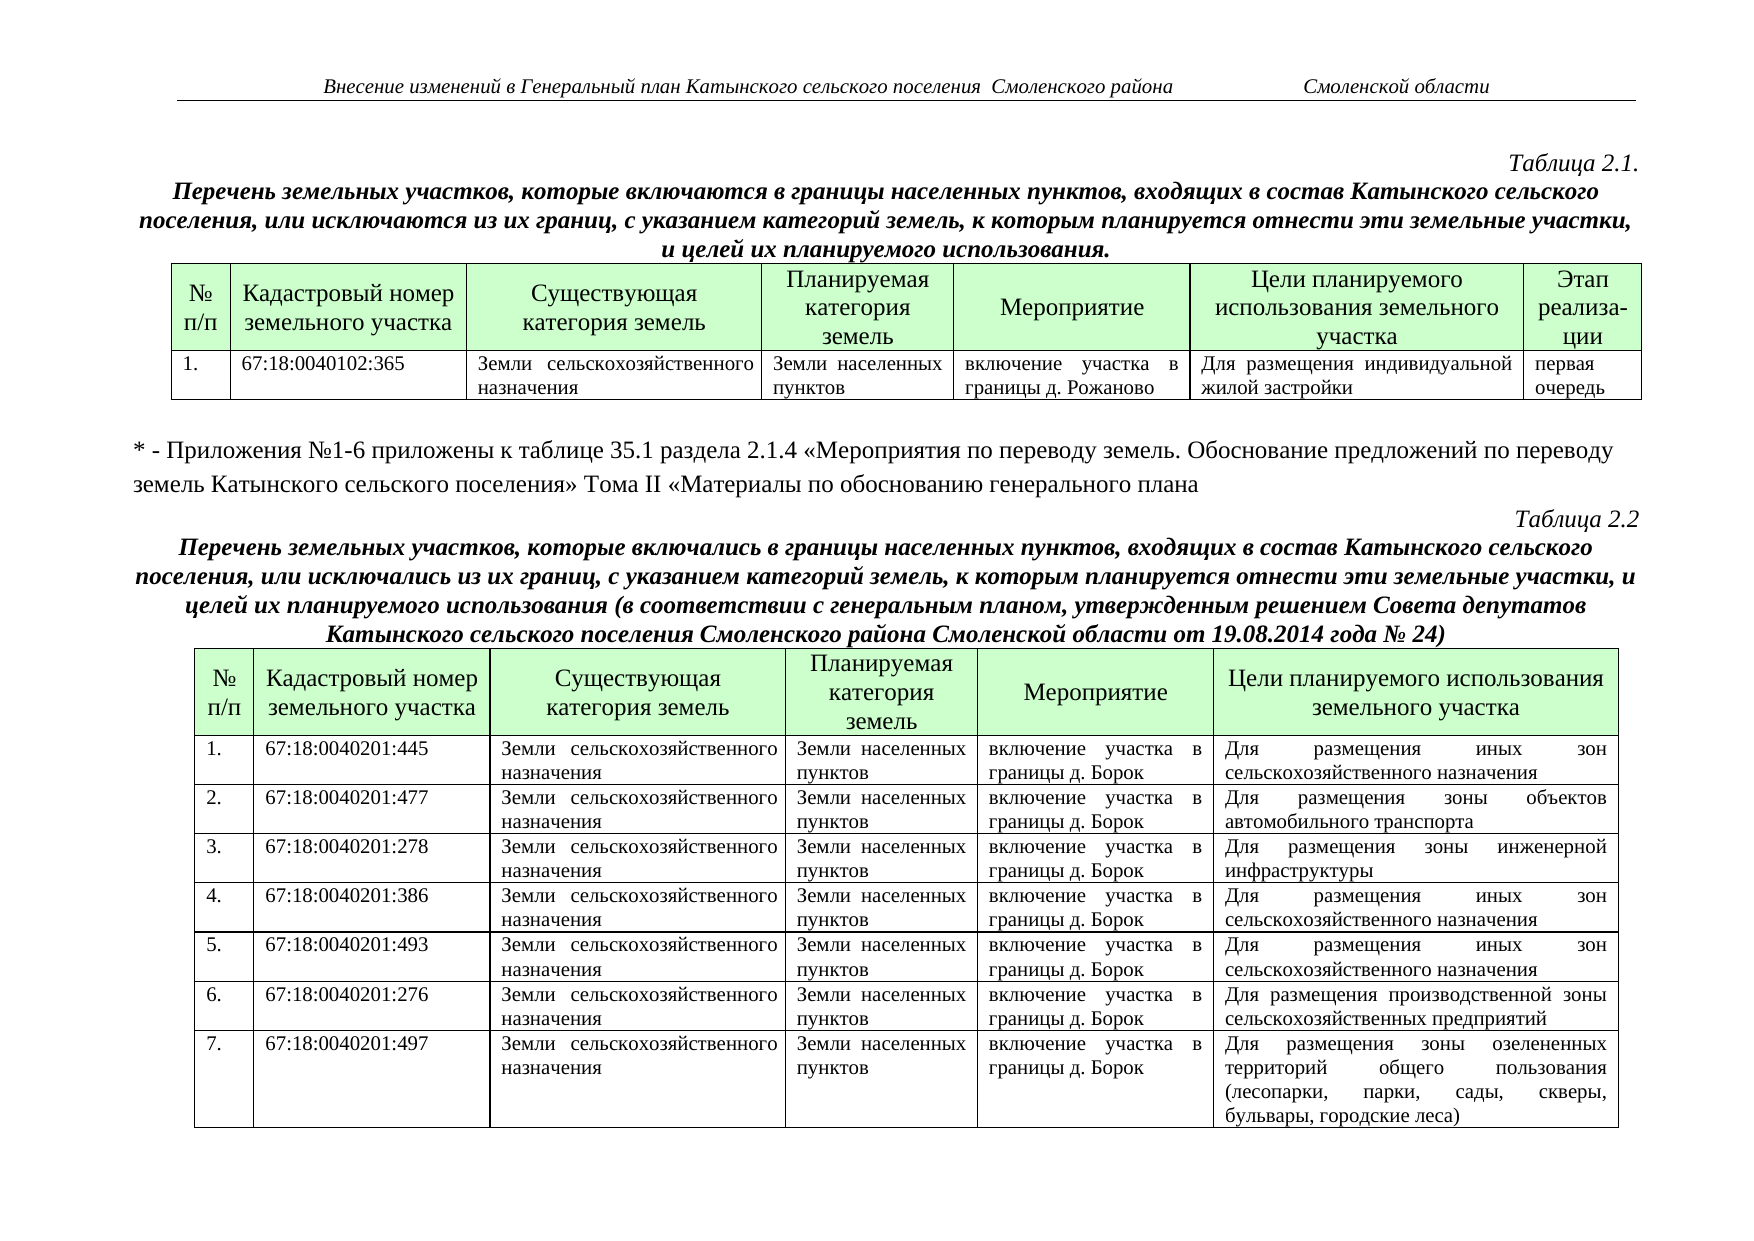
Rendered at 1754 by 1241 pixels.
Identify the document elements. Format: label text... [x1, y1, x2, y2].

table_header № п/п [172, 264, 230, 350]
table_cell включение участка в границы д. Борок [978, 883, 1213, 931]
text Перечень земельных участков, которые включаются в границы населенных пунктов, входящих в состав Катынского сельского поселения, или исключаются из их границ, с указанием категорий земель, к которым планируется отнести эти земельные участки, и целей их планируемого использования. [133, 176, 1639, 263]
table_header Мероприятие [954, 264, 1189, 350]
table_cell 2. [195, 785, 253, 833]
table_cell Для размещения иных зон сельскохозяйственного назначения [1214, 883, 1618, 931]
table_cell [978, 1031, 1213, 1127]
table_cell 67:18:0040201:477 [254, 785, 489, 833]
table_cell 3. [195, 834, 253, 882]
table_cell Земли населенных пунктов [786, 883, 977, 931]
text Таблица 2.1. [177, 148, 1639, 176]
table_cell Для размещения индивидуальной жилой застройки [1191, 351, 1523, 399]
table_header Кадастровый номер земельного участка [254, 649, 489, 735]
table_cell Земли населенных пунктов [786, 933, 977, 981]
table_cell 4. [195, 883, 253, 931]
table_cell 67:18:0040201:445 [254, 736, 489, 784]
table_cell Земли сельскохозяйственного назначения [491, 982, 785, 1030]
table_cell Земли сельскохозяйственного назначения [491, 736, 785, 784]
table_cell Земли сельскохозяйственного назначения [491, 883, 785, 931]
table_cell 67:18:0040201:497 [254, 1031, 489, 1127]
table_cell включение участка в границы д. Борок [978, 736, 1213, 784]
table_cell включение участка в границы д. Борок [978, 834, 1213, 882]
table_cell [786, 1031, 977, 1127]
table_header Существующая категория земель [467, 264, 761, 350]
table_cell 1. [195, 736, 253, 784]
table_cell Земли населенных пунктов [786, 785, 977, 833]
table_cell Земли населенных пунктов [786, 834, 977, 882]
table_header Существующая категория земель [491, 649, 785, 735]
table_header № п/п [195, 649, 253, 735]
table_header Этап реализа-ции [1524, 264, 1641, 350]
text * - Приложения №1-6 приложены к таблице 35.1 раздела 2.1.4 «Мероприятия по переводу земель. Обоснование предложений по переводу земель Катынского сельского поселения» Тома II «Материалы по обоснованию генерального плана [133, 435, 1636, 498]
table_header Цели планируемого использования земельного участка [1214, 649, 1618, 735]
table_header Кадастровый номер земельного участка [231, 264, 466, 350]
table_cell включение участка в границы д. Рожаново [954, 351, 1189, 399]
table_header Планируемая категория земель [762, 264, 953, 350]
table_cell Земли сельскохозяйственного назначения [491, 933, 785, 981]
text Таблица 2.2 [177, 504, 1639, 532]
table_cell включение участка в границы д. Борок [978, 785, 1213, 833]
table_cell Земли населенных пунктов [762, 351, 953, 399]
table_cell Для размещения зоны инженерной инфраструктуры [1214, 834, 1618, 882]
table_cell 7. [195, 1031, 253, 1127]
table_header Цели планируемого использования земельного участка [1191, 264, 1523, 350]
table_cell 67:18:0040102:365 [231, 351, 466, 399]
table_cell 67:18:0040201:276 [254, 982, 489, 1030]
table_header Планируемая категория земель [786, 649, 977, 735]
table_cell Для размещения иных зон сельскохозяйственного назначения [1214, 736, 1618, 784]
table_cell 6. [195, 982, 253, 1030]
table_cell Для размещения зоны объектов автомобильного транспорта [1214, 785, 1618, 833]
table_cell 67:18:0040201:386 [254, 883, 489, 931]
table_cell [491, 1031, 785, 1127]
table_cell первая очередь [1524, 351, 1641, 399]
table_header Мероприятие [978, 649, 1213, 735]
table_cell Для размещения иных зон сельскохозяйственного назначения [1214, 933, 1618, 981]
table_cell Для размещения зоны озелененных территорий общего пользования (лесопарки, парки, сады, скверы, бульвары, городские леса) [1214, 1031, 1618, 1127]
table_cell Земли сельскохозяйственного назначения [491, 785, 785, 833]
table_cell 5. [195, 933, 253, 981]
table_cell 67:18:0040201:493 [254, 933, 489, 981]
table_cell включение участка в границы д. Борок [978, 933, 1213, 981]
table_cell 1. [172, 351, 230, 399]
table_cell Земли населенных пунктов [786, 736, 977, 784]
table_cell 67:18:0040201:278 [254, 834, 489, 882]
table_cell Земли сельскохозяйственного назначения [467, 351, 761, 399]
table_cell включение участка в границы д. Борок [978, 982, 1213, 1030]
text Перечень земельных участков, которые включались в границы населенных пунктов, входящих в состав Катынского сельского поселения, или исключались из их границ, с указанием категорий земель, к которым планируется отнести эти земельные участки, и целей их планируемого использования (в соответствии с генеральным планом, утвержденным решением Совета депутатов Катынского сельского поселения Смоленского района Смоленской области от 19.08.2014 года № 24) [133, 532, 1639, 647]
table_cell Земли населенных пунктов [786, 982, 977, 1030]
table_cell Для размещения производственной зоны сельскохозяйственных предприятий [1214, 982, 1618, 1030]
table_cell Земли сельскохозяйственного назначения [491, 834, 785, 882]
